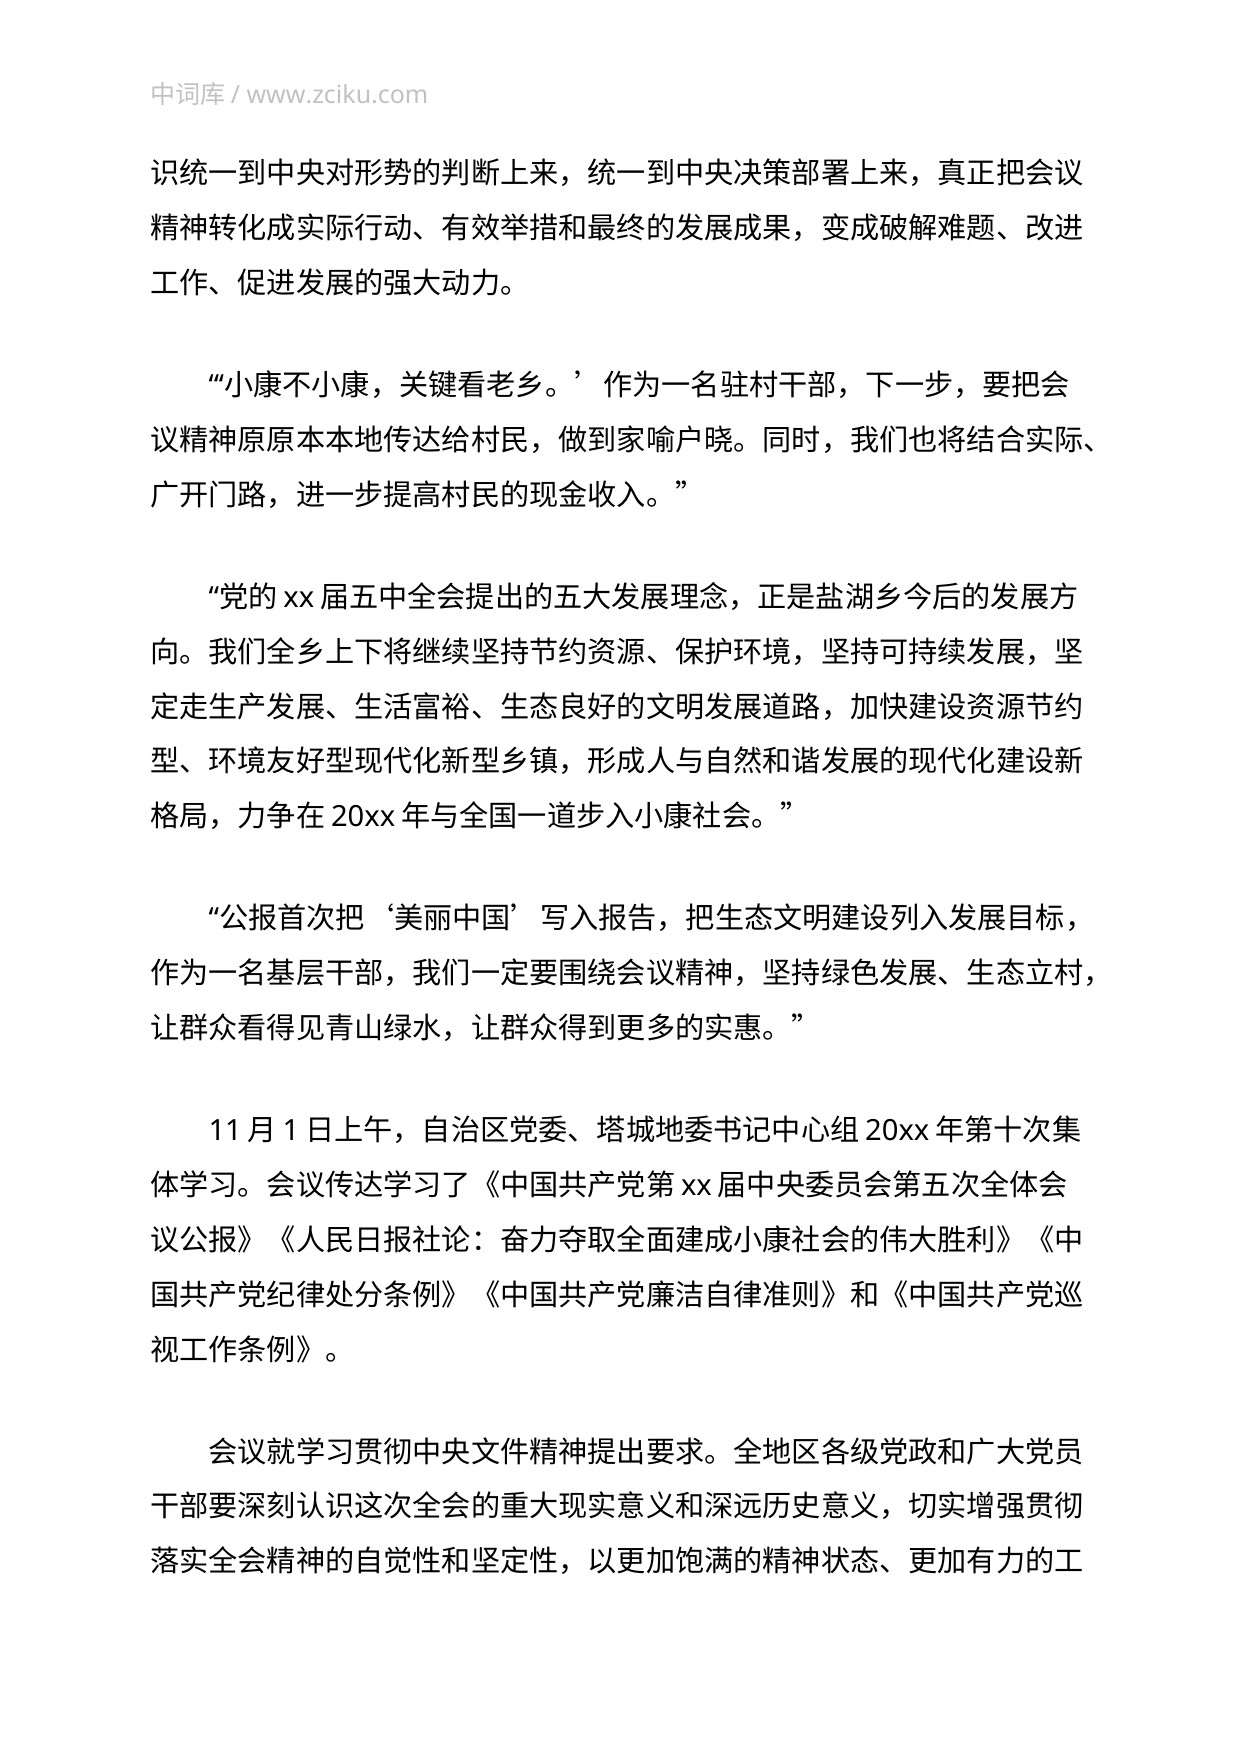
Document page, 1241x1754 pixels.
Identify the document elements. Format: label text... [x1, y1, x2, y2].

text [150, 150, 1090, 302]
text “党的xx届五中全会提出的五大发展理念，正是盐湖乡今后的发展方向。我们全乡上下将继续坚持节约资源、保护环境，坚持可持续发展，坚定走生产发展、生活富裕、生态良好的文明发展道路，加快建设资源节约型、环境友好型现代化新型乡镇，形成人与自然和谐发展的现代化建设新格局，力争在20xx年与全国一道步入小康社会。” [150, 573, 1090, 835]
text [150, 1428, 1090, 1580]
text “公报首次把‘美丽中国’写入报告，把生态文明建设列入发展目标，作为一名基层干部，我们一定要围绕会议精神，坚持绿色发展、生态立村，让群众看得见青山绿水，让群众得到更多的实惠。” [150, 895, 1090, 1047]
text “‘小康不小康，关键看老乡。’作为一名驻村干部，下一步，要把会议精神原原本本地传达给村民，做到家喻户晓。同时，我们也将结合实际、广开门路，进一步提高村民的现金收入。” [150, 362, 1090, 514]
text 11月1日上午，自治区党委、塔城地委书记中心组20xx年第十次集体学习。会议传达学习了《中国共产党第xx届中央委员会第五次全体会议公报》《人民日报社论：奋力夺取全面建成小康社会的伟大胜利》《中国共产党纪律处分条例》《中国共产党廉洁自律准则》和《中国共产党巡视工作条例》。 [150, 1107, 1090, 1369]
